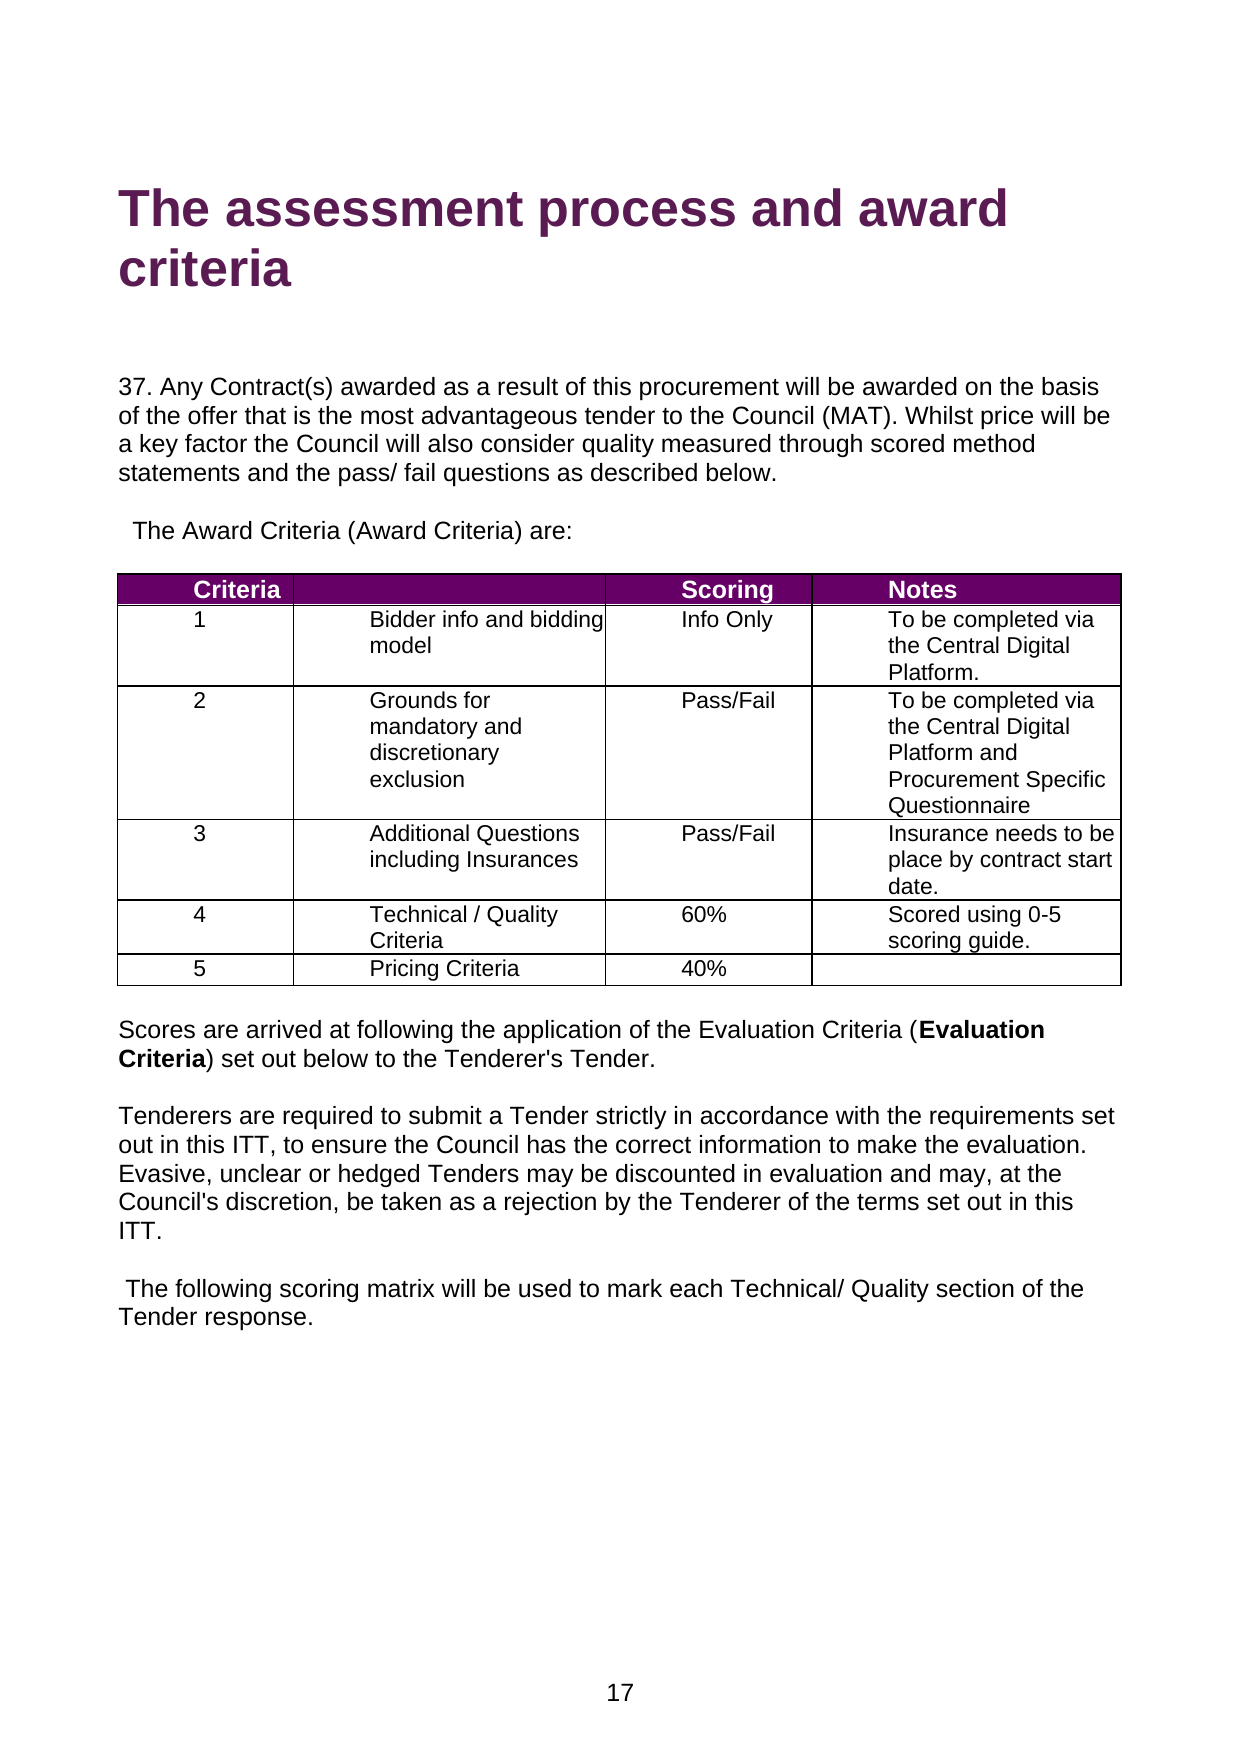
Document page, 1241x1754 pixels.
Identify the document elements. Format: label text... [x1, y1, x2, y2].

table_cell To be completed via the Central Digital Platform and Procurement Specific Questionnaire [813, 687, 1120, 818]
text 37. Any Contract(s) awarded as a result of this procurement will be awarded on the basis of the offer that is the most advantageous tender to the Council (MAT). Whilst price will be a key factor the Council will also consider quality measured through scored method statements and the pass/ fail questions as described below. [118, 372, 1122, 487]
table_cell 60% [606, 901, 811, 953]
table_header Scoring [606, 575, 811, 604]
table_cell 1 [118, 606, 293, 685]
table_cell 4 [118, 901, 293, 953]
table_cell Additional Questions including Insurances [294, 820, 605, 899]
table_header [294, 575, 605, 604]
table_cell 2 [118, 687, 293, 818]
text The Award Criteria (Award Criteria) are: [118, 516, 1122, 544]
table_cell Bidder info and bidding model [294, 606, 605, 685]
table_header Criteria [118, 575, 293, 604]
table_cell Technical / Quality Criteria [294, 901, 605, 953]
subtitle The assessment process and award criteria [118, 177, 1122, 297]
table_cell Scored using 0-5 scoring guide. [813, 901, 1120, 953]
table_cell Pricing Criteria [294, 955, 605, 984]
table_cell Info Only [606, 606, 811, 685]
table_cell Pass/Fail [606, 820, 811, 899]
table_cell Insurance needs to be place by contract start date. [813, 820, 1120, 899]
table_cell [813, 955, 1120, 984]
table_cell Grounds for mandatory and discretionary exclusion [294, 687, 605, 818]
text The following scoring matrix will be used to mark each Technical/ Quality section of the Tender response. [118, 1274, 1122, 1331]
table_cell To be completed via the Central Digital Platform. [813, 606, 1120, 685]
text Tenderers are required to submit a Tender strictly in accordance with the requirements set out in this ITT, to ensure the Council has the correct information to make the evaluation. Evasive, unclear or hedged Tenders may be discounted in evaluation and may, at the Council's discretion, be taken as a rejection by the Tenderer of the terms set out in this ITT. [118, 1101, 1122, 1245]
table_header Notes [813, 575, 1120, 604]
table_cell 5 [118, 955, 293, 984]
table_cell 40% [606, 955, 811, 984]
text Scores are arrived at following the application of the Evaluation Criteria (Evaluation Criteria) set out below to the Tenderer's Tender. [118, 1015, 1122, 1072]
table_cell 3 [118, 820, 293, 899]
table_cell Pass/Fail [606, 687, 811, 818]
